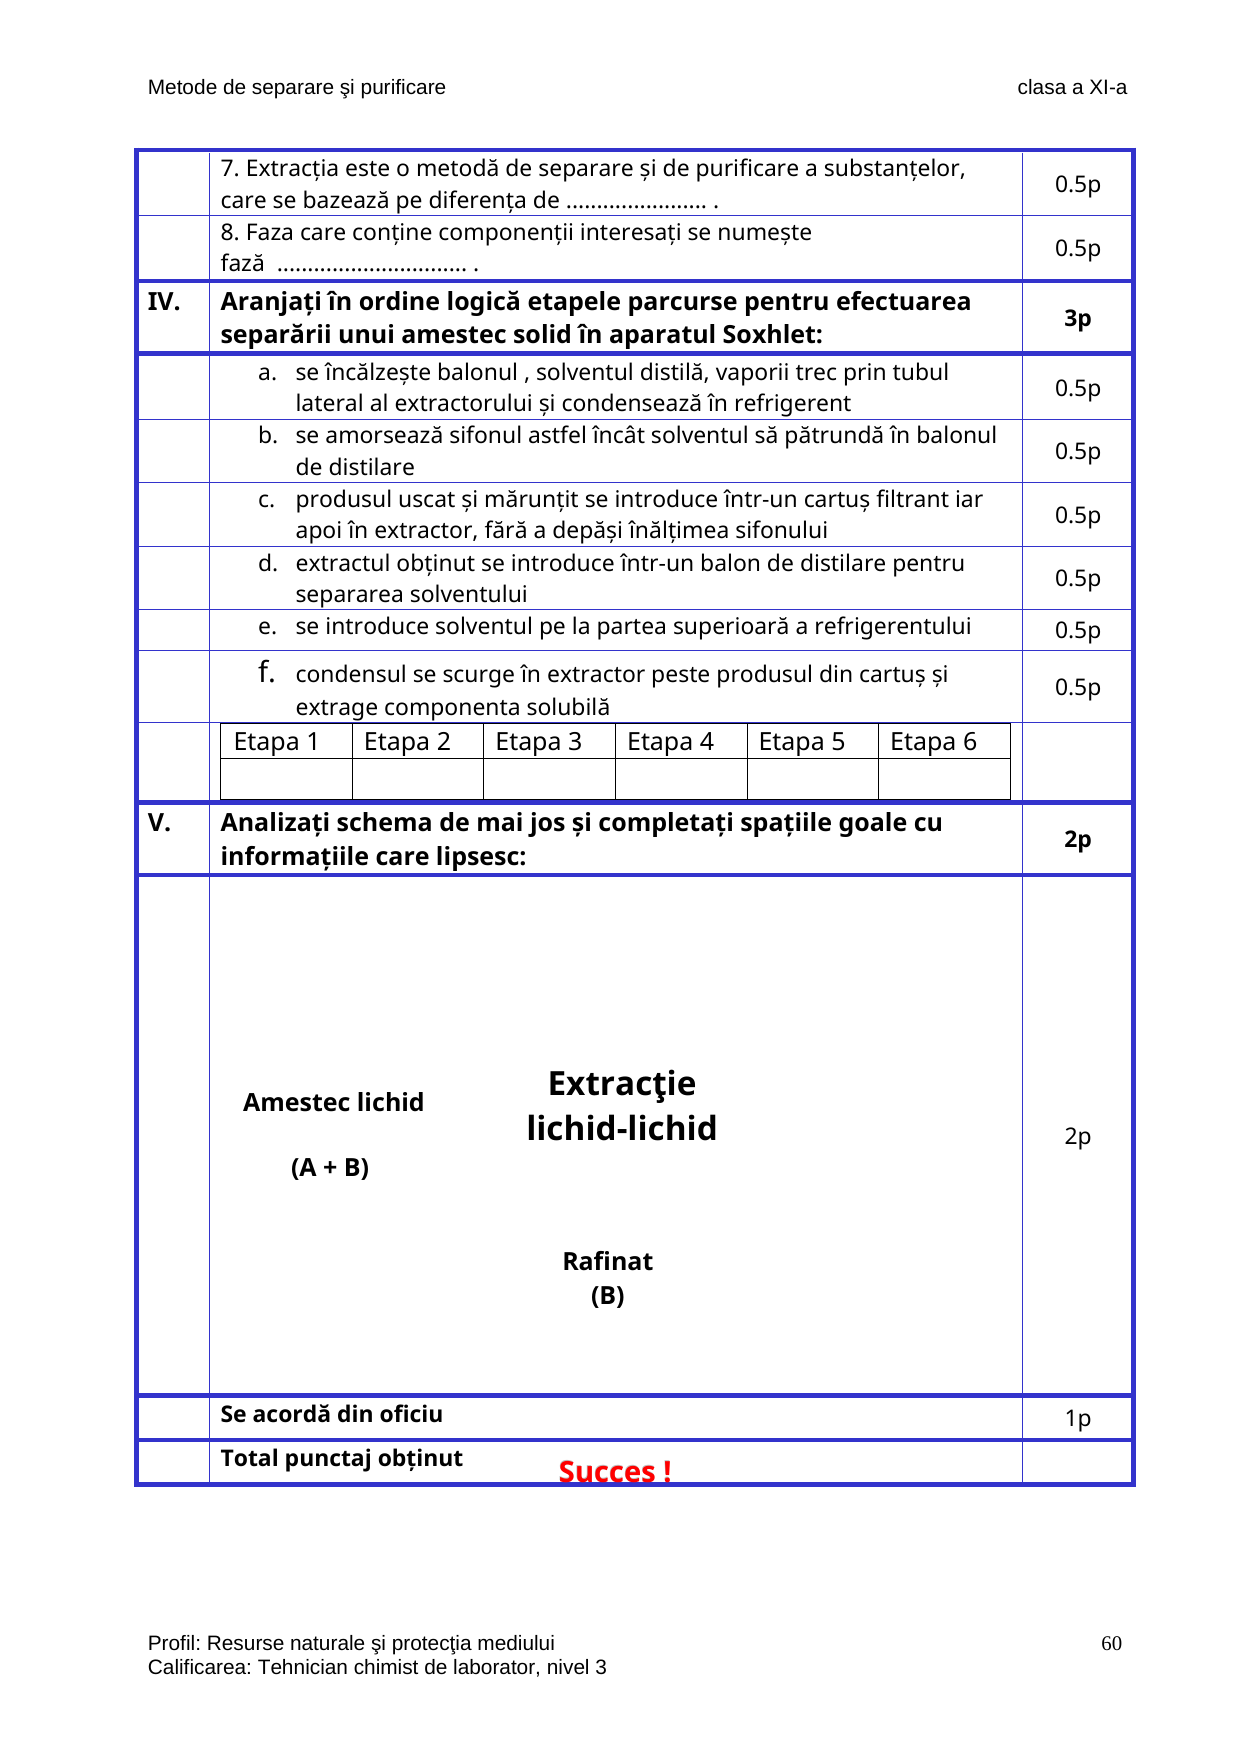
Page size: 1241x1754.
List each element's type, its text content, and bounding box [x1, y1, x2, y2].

table_cell Aranjaţi în ordine logică etapele parcurse pentru efectuarea separării unui amestec solid în aparatul Soxhlet: [210, 283, 1022, 351]
table_cell Se acordă din oficiu [210, 1398, 1022, 1438]
table_cell Total punctaj obţinut [210, 1442, 1022, 1482]
table_cell 0.5p [1023, 420, 1131, 482]
table_cell se încălzeşte balonul , solventul distilă, vaporii trec prin tubul lateral al extractorului şi condensează în refrigerent [210, 356, 1022, 418]
table_cell [1023, 1442, 1131, 1482]
table_cell V. [139, 805, 209, 873]
table_cell [139, 483, 209, 546]
table_cell [210, 723, 220, 800]
table_cell [139, 610, 209, 650]
table_cell [139, 356, 209, 418]
table_cell [139, 1442, 209, 1482]
table_cell condensul se scurge în extractor peste produsul din cartuş şi extrage componenta solubilă [210, 651, 1022, 722]
table_cell [484, 724, 615, 758]
table_cell 7. Extracţia este o metodă de separare şi de purificare a substanţelor, care se bazează pe diferenţa de ....................... . [210, 152, 1022, 215]
table_cell [748, 724, 878, 758]
table_cell 3p [1023, 283, 1131, 351]
table_cell Analizaţi schema de mai jos şi completaţi spaţiile goale cu informaţiile care lipsesc: [210, 805, 1022, 873]
table_cell produsul uscat şi mărunţit se introduce într-un cartuş filtrant iar apoi în extractor, fără a depăşi înălţimea sifonului [210, 483, 1022, 546]
table_cell 8. Faza care conţine componenţii interesaţi se numeşte fază ............................... . [210, 216, 1022, 278]
table_cell [139, 216, 209, 278]
table_cell 2p [1023, 805, 1131, 873]
table_cell [616, 759, 747, 799]
table_cell 0.5p [1023, 483, 1131, 546]
table_cell [353, 724, 483, 758]
table_cell [221, 724, 352, 758]
table_cell 0.5p [1023, 216, 1131, 278]
table_cell extractul obţinut se introduce într-un balon de distilare pentru separarea solventului [210, 547, 1022, 609]
table_cell [221, 759, 352, 799]
table_cell [139, 420, 209, 482]
table_cell 0.5p [1023, 547, 1131, 609]
table_cell [484, 759, 615, 799]
table_cell [616, 724, 747, 758]
table_cell 1p [1023, 1398, 1131, 1438]
table_cell [1011, 723, 1022, 800]
table_cell [139, 1398, 209, 1438]
table_cell [139, 723, 209, 800]
table_cell 0.5p [1023, 610, 1131, 650]
table_cell [139, 651, 209, 722]
table_cell [139, 877, 209, 1393]
table_cell [353, 759, 483, 799]
table_cell 2p [1023, 877, 1131, 1393]
table_cell se amorsează sifonul astfel încât solventul să pătrundă în balonul de distilare [210, 420, 1022, 482]
table_cell [210, 877, 1022, 1393]
table_cell [879, 724, 1010, 758]
table_cell [879, 759, 1010, 799]
table_cell 0.5p [1023, 651, 1131, 722]
table_cell 0.5p [1023, 356, 1131, 418]
table_cell se introduce solventul pe la partea superioară a refrigerentului [210, 610, 1022, 650]
table_cell [139, 547, 209, 609]
table_cell [1023, 723, 1131, 800]
table_cell 0.5p [1023, 152, 1131, 215]
table_cell [139, 152, 209, 215]
table_cell [748, 759, 878, 799]
table_cell IV. [139, 283, 209, 351]
